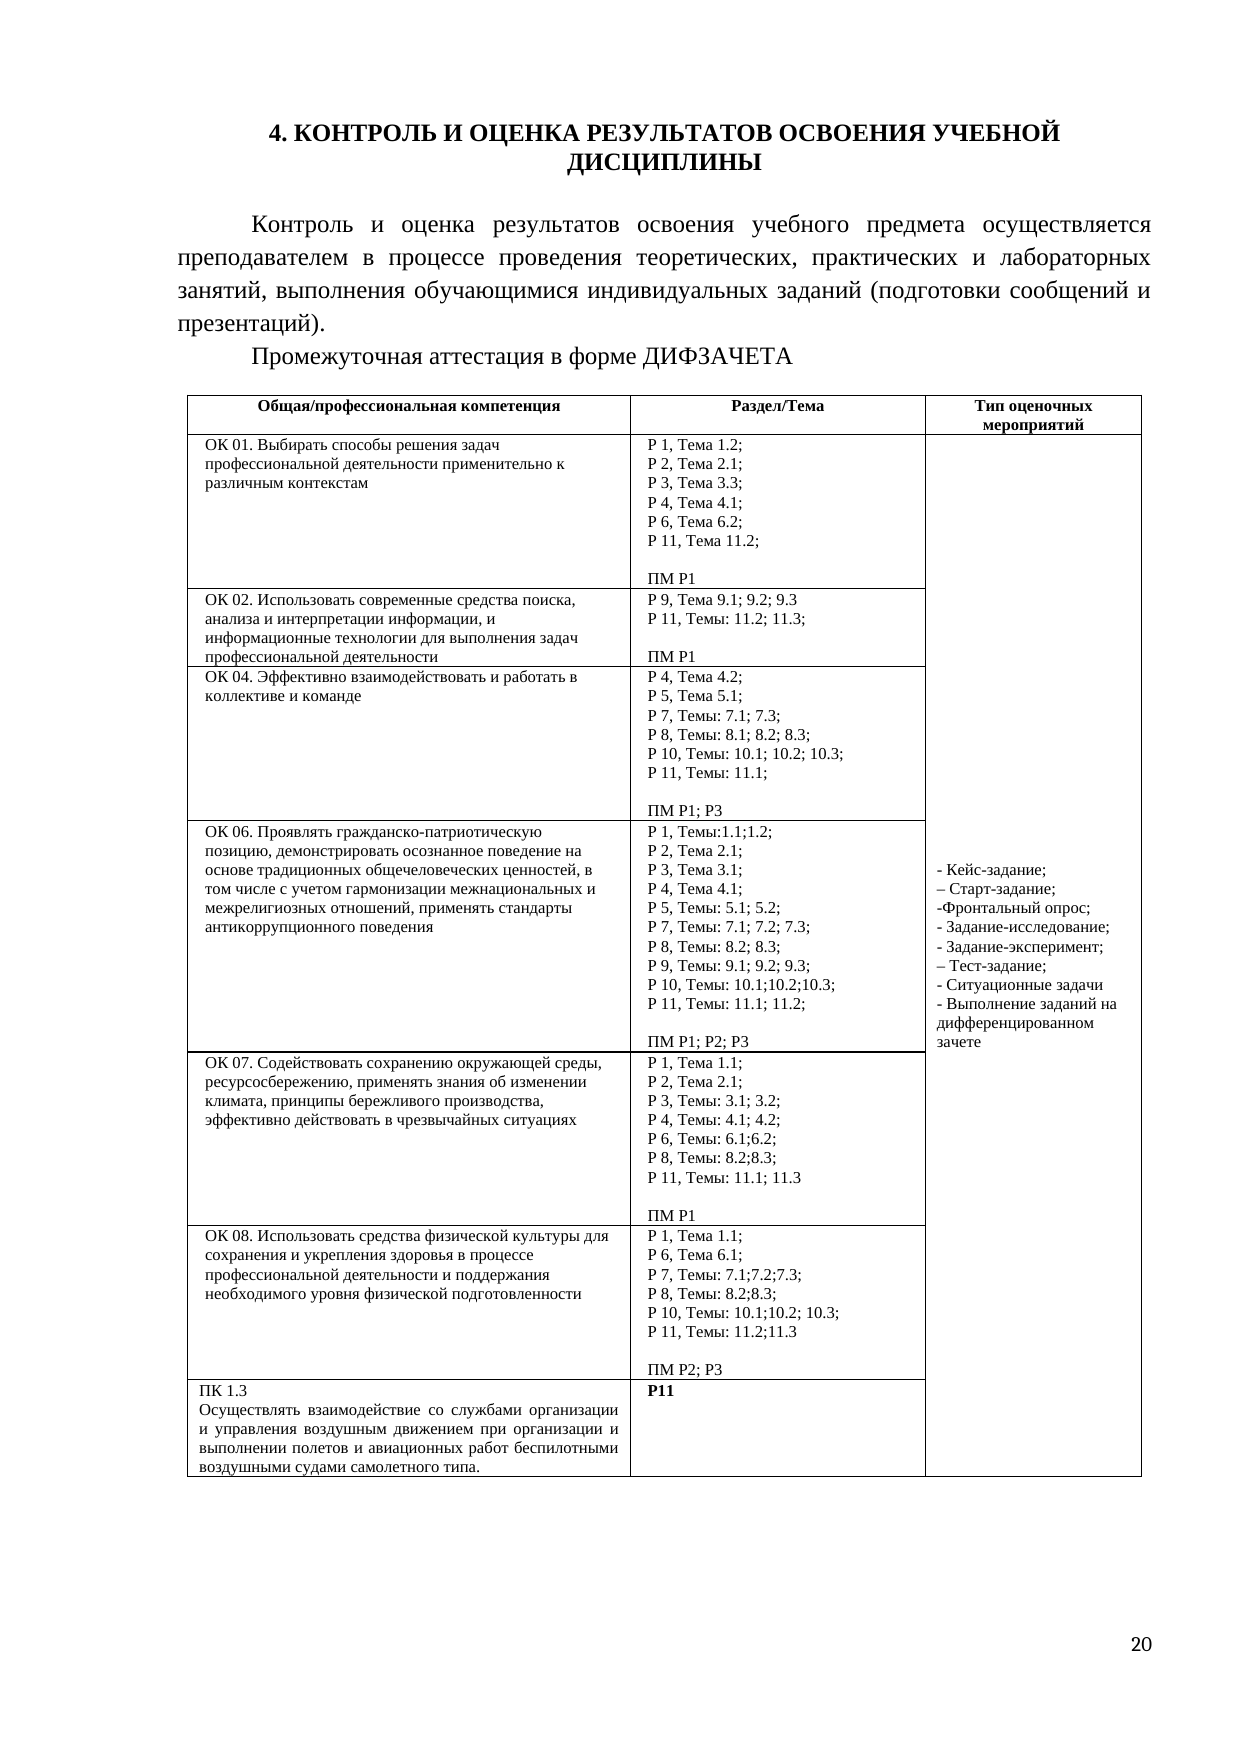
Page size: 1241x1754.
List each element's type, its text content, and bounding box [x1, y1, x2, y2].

table_cell ПК 1.3 Осуществлять взаимодействие со службами организации и управления воздушным движением при организации и выполнении полетов и авиационных работ беспилотными воздушными судами самолетного типа. [188, 1380, 630, 1476]
table_cell Р 9, Тема 9.1; 9.2; 9.3 Р 11, Темы: 11.2; 11.3; ПМ Р1 [631, 589, 925, 666]
table_cell Р 1, Темы:1.1;1.2; Р 2, Тема 2.1; Р 3, Тема 3.1; Р 4, Тема 4.1; Р 5, Темы: 5.1; 5.2; Р 7, Темы: 7.1; 7.2; 7.3; Р 8, Темы: 8.2; 8.3; Р 9, Темы: 9.1; 9.2; 9.3; Р 10, Темы: 10.1;10.2;10.3; Р 11, Темы: 11.1; 11.2; ПМ Р1; Р2; Р3 [631, 821, 925, 1051]
table_cell ОК 06. Проявлять гражданско-патриотическую позицию, демонстрировать осознанное поведение на основе традиционных общечеловеческих ценностей, в том числе с учетом гармонизации межнациональных и межрелигиозных отношений, применять стандарты антикоррупционного поведения [188, 821, 630, 1051]
table_cell Р 1, Тема 1.1; Р 2, Тема 2.1; Р 3, Темы: 3.1; 3.2; Р 4, Темы: 4.1; 4.2; Р 6, Темы: 6.1;6.2; Р 8, Темы: 8.2;8.3; Р 11, Темы: 11.1; 11.3 ПМ Р1 [631, 1053, 925, 1225]
table_cell - Кейс-задание; – Старт-задание; -Фронтальный опрос; - Задание-исследование; - Задание-эксперимент; – Тест-задание; - Ситуационные задачи - Выполнение заданий на дифференцированном зачете [926, 435, 1141, 1476]
table_cell Р11 [631, 1380, 925, 1476]
text 4. КОНТРОЛЬ И ОЦЕНКА РЕЗУЛЬТАТОВ ОСВОЕНИЯ УЧЕБНОЙ ДИСЦИПЛИНЫ [177, 118, 1152, 176]
table_header Раздел/Тема [631, 396, 925, 434]
text Промежуточная аттестация в форме ДИФЗАЧЕТА [177, 341, 1152, 369]
table_cell ОК 04. Эффективно взаимодействовать и работать в коллективе и команде [188, 667, 630, 820]
table_cell ОК 02. Использовать современные средства поиска, анализа и интерпретации информации, и информационные технологии для выполнения задач профессиональной деятельности [188, 589, 630, 666]
table_header Тип оценочных мероприятий [926, 396, 1141, 434]
table_cell Р 1, Тема 1.2; Р 2, Тема 2.1; Р 3, Тема 3.3; Р 4, Тема 4.1; Р 6, Тема 6.2; Р 11, Тема 11.2; ПМ Р1 [631, 435, 925, 588]
table_cell ОК 08. Использовать средства физической культуры для сохранения и укрепления здоровья в процессе профессиональной деятельности и поддержания необходимого уровня физической подготовленности [188, 1226, 630, 1379]
table_cell Р 1, Тема 1.1; Р 6, Тема 6.1; Р 7, Темы: 7.1;7.2;7.3; Р 8, Темы: 8.2;8.3; Р 10, Темы: 10.1;10.2; 10.3; Р 11, Темы: 11.2;11.3 ПМ Р2; Р3 [631, 1226, 925, 1379]
table_cell ОК 01. Выбирать способы решения задач профессиональной деятельности применительно к различным контекстам [188, 435, 630, 588]
table_cell ОК 07. Содействовать сохранению окружающей среды, ресурсосбережению, применять знания об изменении климата, принципы бережливого производства, эффективно действовать в чрезвычайных ситуациях [188, 1053, 630, 1225]
table_header Общая/профессиональная компетенция [188, 396, 630, 434]
table_cell Р 4, Тема 4.2; Р 5, Тема 5.1; Р 7, Темы: 7.1; 7.3; Р 8, Темы: 8.1; 8.2; 8.3; Р 10, Темы: 10.1; 10.2; 10.3; Р 11, Темы: 11.1; ПМ Р1; Р3 [631, 667, 925, 820]
text Контроль и оценка результатов освоения учебного предмета осуществляется преподавателем в процессе проведения теоретических, практических и лабораторных занятий, выполнения обучающимися индивидуальных заданий (подготовки сообщений и презентаций). [177, 209, 1152, 336]
